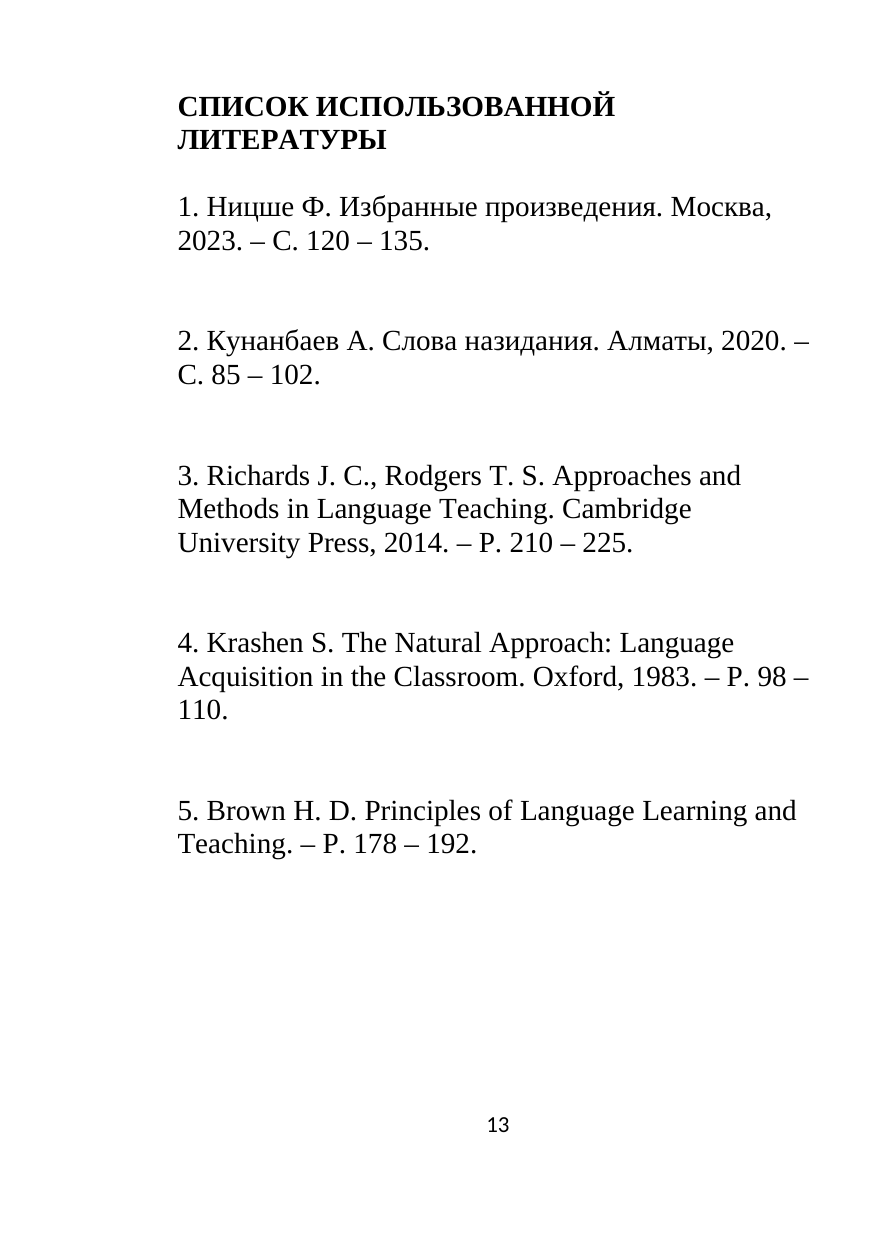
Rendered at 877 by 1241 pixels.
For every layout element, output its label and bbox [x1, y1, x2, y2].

text [177, 89, 818, 989]
